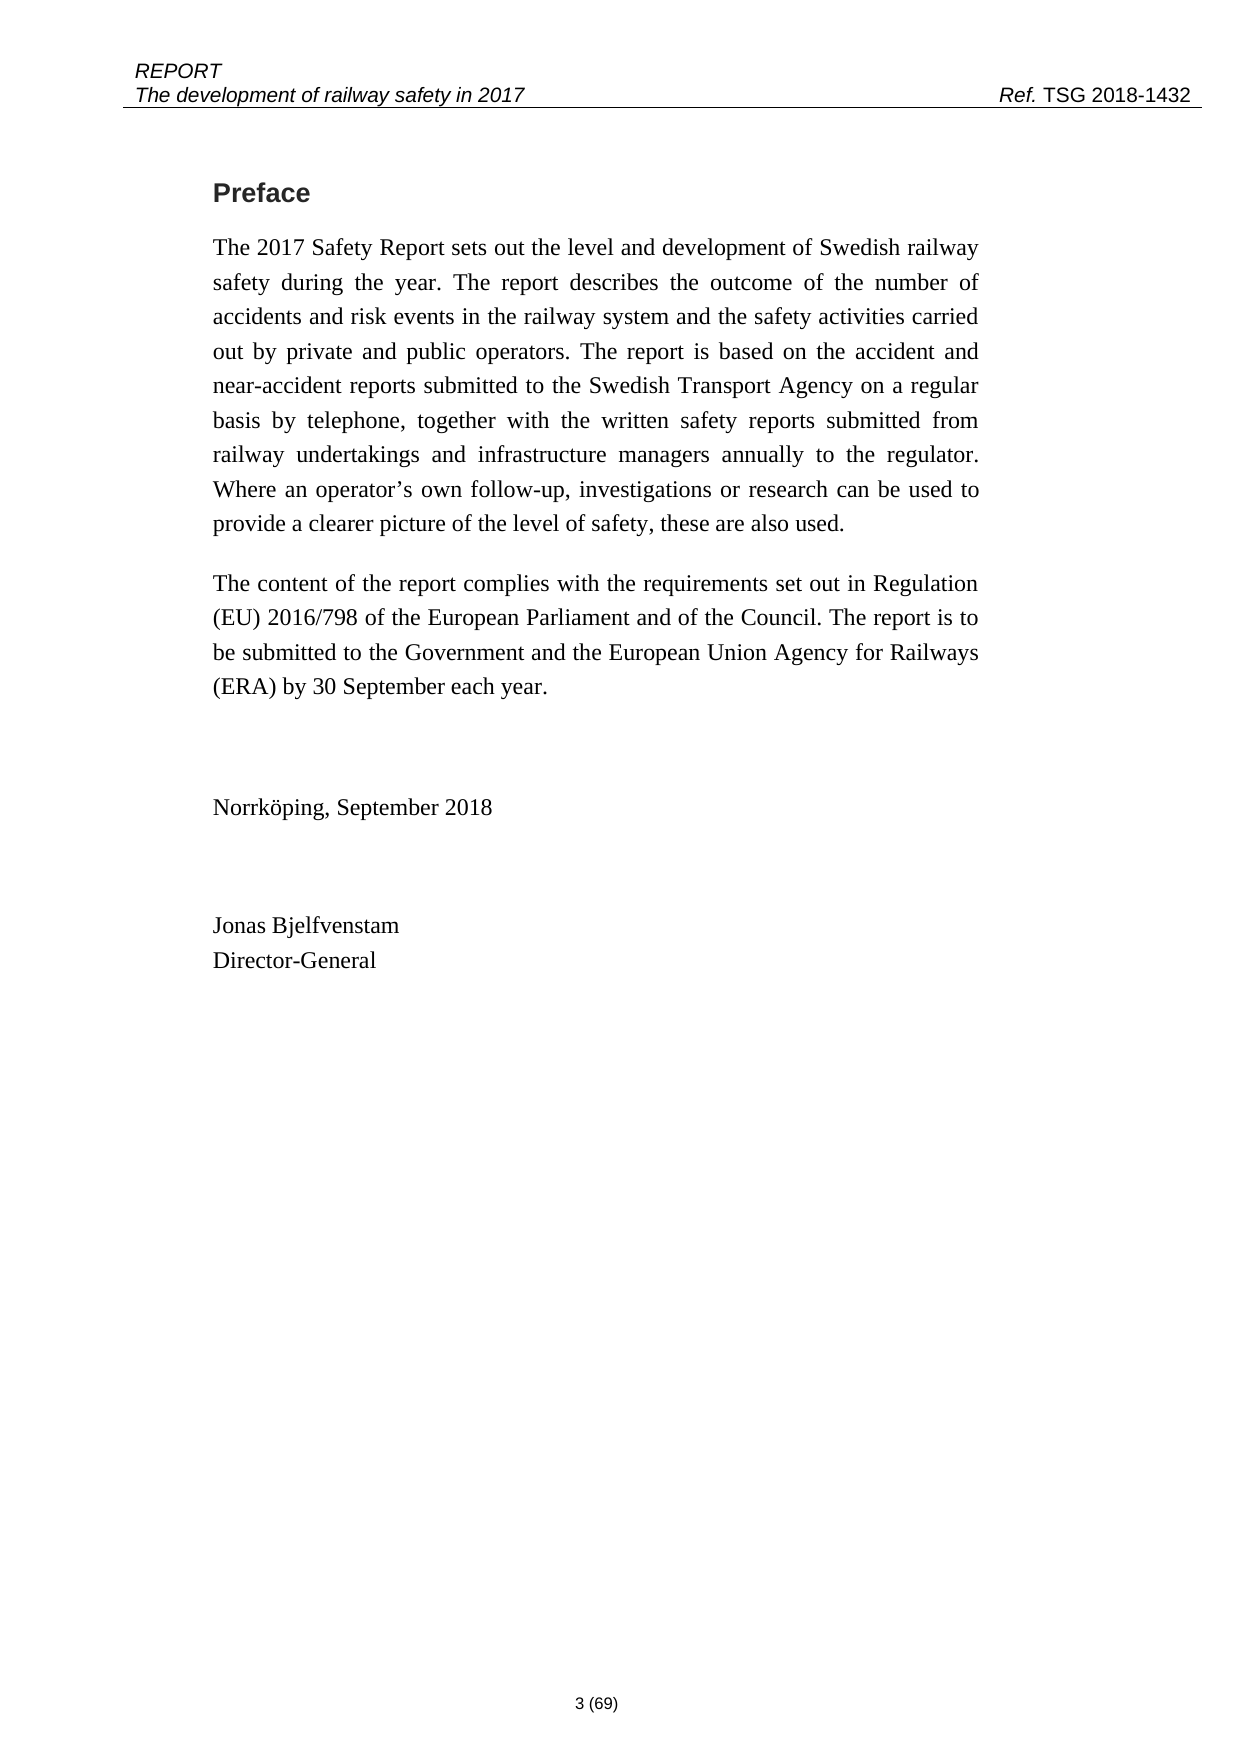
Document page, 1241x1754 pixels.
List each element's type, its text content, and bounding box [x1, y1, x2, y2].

text The 2017 Safety Report sets out the level and development of Swedish railway safety during the year. The report describes the outcome of the number of accidents and risk events in the railway system and the safety activities carried out by private and public operators. The report is based on the accident and near-accident reports submitted to the Swedish Transport Agency on a regular basis by telephone, together with the written safety reports submitted from railway undertakings and infrastructure managers annually to the regulator. Where an operator’s own follow-up, investigations or research can be used to provide a clearer picture of the level of safety, these are also used. [213, 233, 980, 537]
text Jonas Bjelfvenstam [213, 912, 980, 939]
subtitle Preface [213, 177, 980, 208]
text Director-General [213, 946, 980, 974]
text Norrköping, September 2018 [213, 793, 980, 820]
text The content of the report complies with the requirements set out in Regulation (EU) 2016/798 of the European Parliament and of the Council. The report is to be submitted to the Government and the European Union Agency for Railways (ERA) by 30 September each year. [213, 569, 980, 700]
